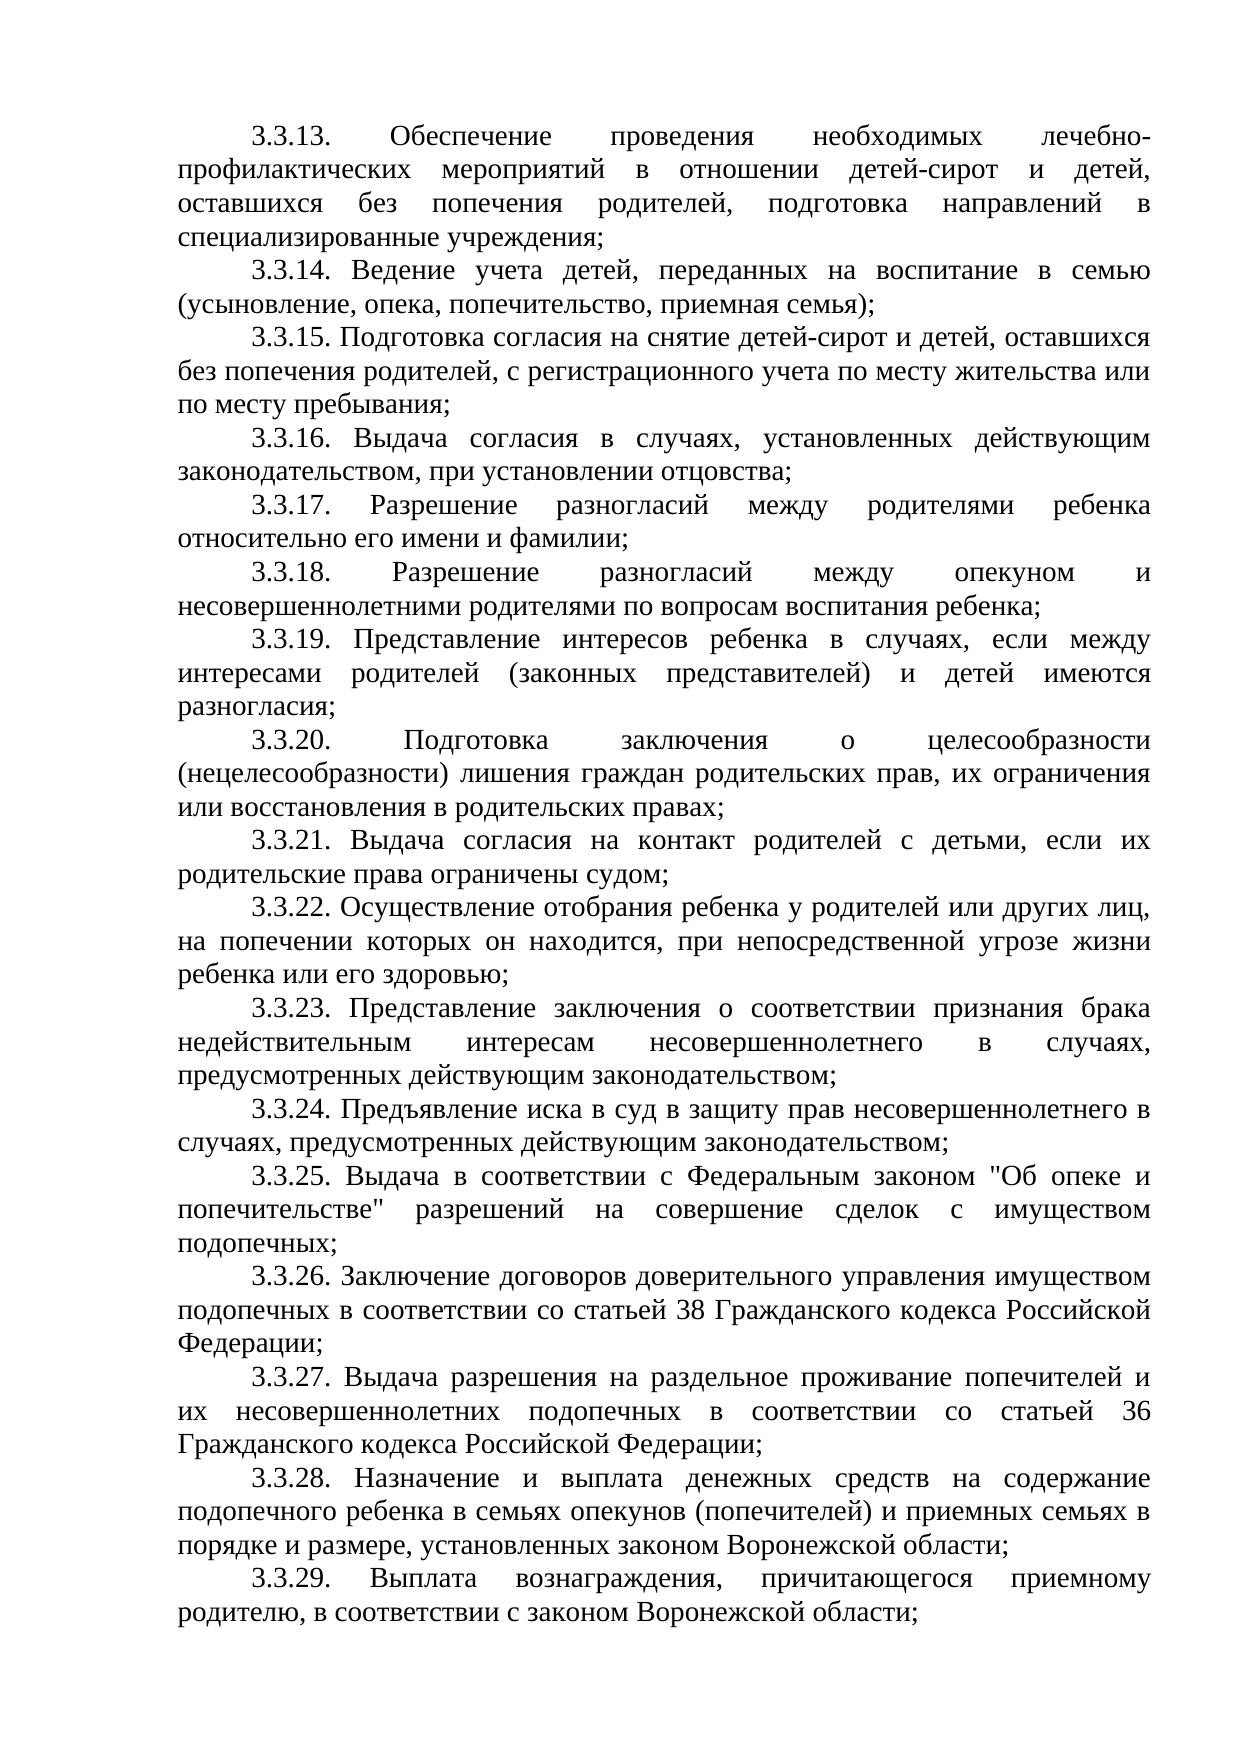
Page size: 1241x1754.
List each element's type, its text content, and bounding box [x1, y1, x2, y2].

text 3.3.27. Выдача разрешения на раздельное проживание попечителей и их несовершеннолетних подопечных в соответствии со статьей 36 Гражданского кодекса Российской Федерации; [177, 1359, 1152, 1460]
text 3.3.13. Обеспечение проведения необходимых лечебно-профилактических мероприятий в отношении детей-сирот и детей, оставшихся без попечения родителей, подготовка направлений в специализированные учреждения; [177, 118, 1152, 252]
text 3.3.16. Выдача согласия в случаях, установленных действующим законодательством, при установлении отцовства; [177, 420, 1152, 487]
text 3.3.18. Разрешение разногласий между опекуном и несовершеннолетними родителями по вопросам воспитания ребенка; [177, 554, 1152, 621]
text 3.3.29. Выплата вознаграждения, причитающегося приемному родителю, в соответствии с законом Воронежской области; [177, 1560, 1152, 1627]
text 3.3.21. Выдача согласия на контакт родителей с детьми, если их родительские права ограничены судом; [177, 822, 1152, 889]
text 3.3.15. Подготовка согласия на снятие детей-сирот и детей, оставшихся без попечения родителей, с регистрационного учета по месту жительства или по месту пребывания; [177, 319, 1152, 420]
text 3.3.19. Представление интересов ребенка в случаях, если между интересами родителей (законных представителей) и детей имеются разногласия; [177, 621, 1152, 722]
text 3.3.22. Осуществление отобрания ребенка у родителей или других лиц, на попечении которых он находится, при непосредственной угрозе жизни ребенка или его здоровью; [177, 889, 1152, 990]
text 3.3.14. Ведение учета детей, переданных на воспитание в семью (усыновление, опека, попечительство, приемная семья); [177, 252, 1152, 319]
text 3.3.28. Назначение и выплата денежных средств на содержание подопечного ребенка в семьях опекунов (попечителей) и приемных семьях в порядке и размере, установленных законом Воронежской области; [177, 1460, 1152, 1560]
text 3.3.25. Выдача в соответствии с Федеральным законом "Об опеке и попечительстве" разрешений на совершение сделок с имуществом подопечных; [177, 1158, 1152, 1258]
text 3.3.17. Разрешение разногласий между родителями ребенка относительно его имени и фамилии; [177, 487, 1152, 554]
text 3.3.24. Предъявление иска в суд в защиту прав несовершеннолетнего в случаях, предусмотренных действующим законодательством; [177, 1091, 1152, 1158]
text 3.3.20. Подготовка заключения о целесообразности (нецелесообразности) лишения граждан родительских прав, их ограничения или восстановления в родительских правах; [177, 722, 1152, 822]
text 3.3.23. Представление заключения о соответствии признания брака недействительным интересам несовершеннолетнего в случаях, предусмотренных действующим законодательством; [177, 990, 1152, 1091]
text 3.3.26. Заключение договоров доверительного управления имуществом подопечных в соответствии со статьей 38 Гражданского кодекса Российской Федерации; [177, 1258, 1152, 1359]
